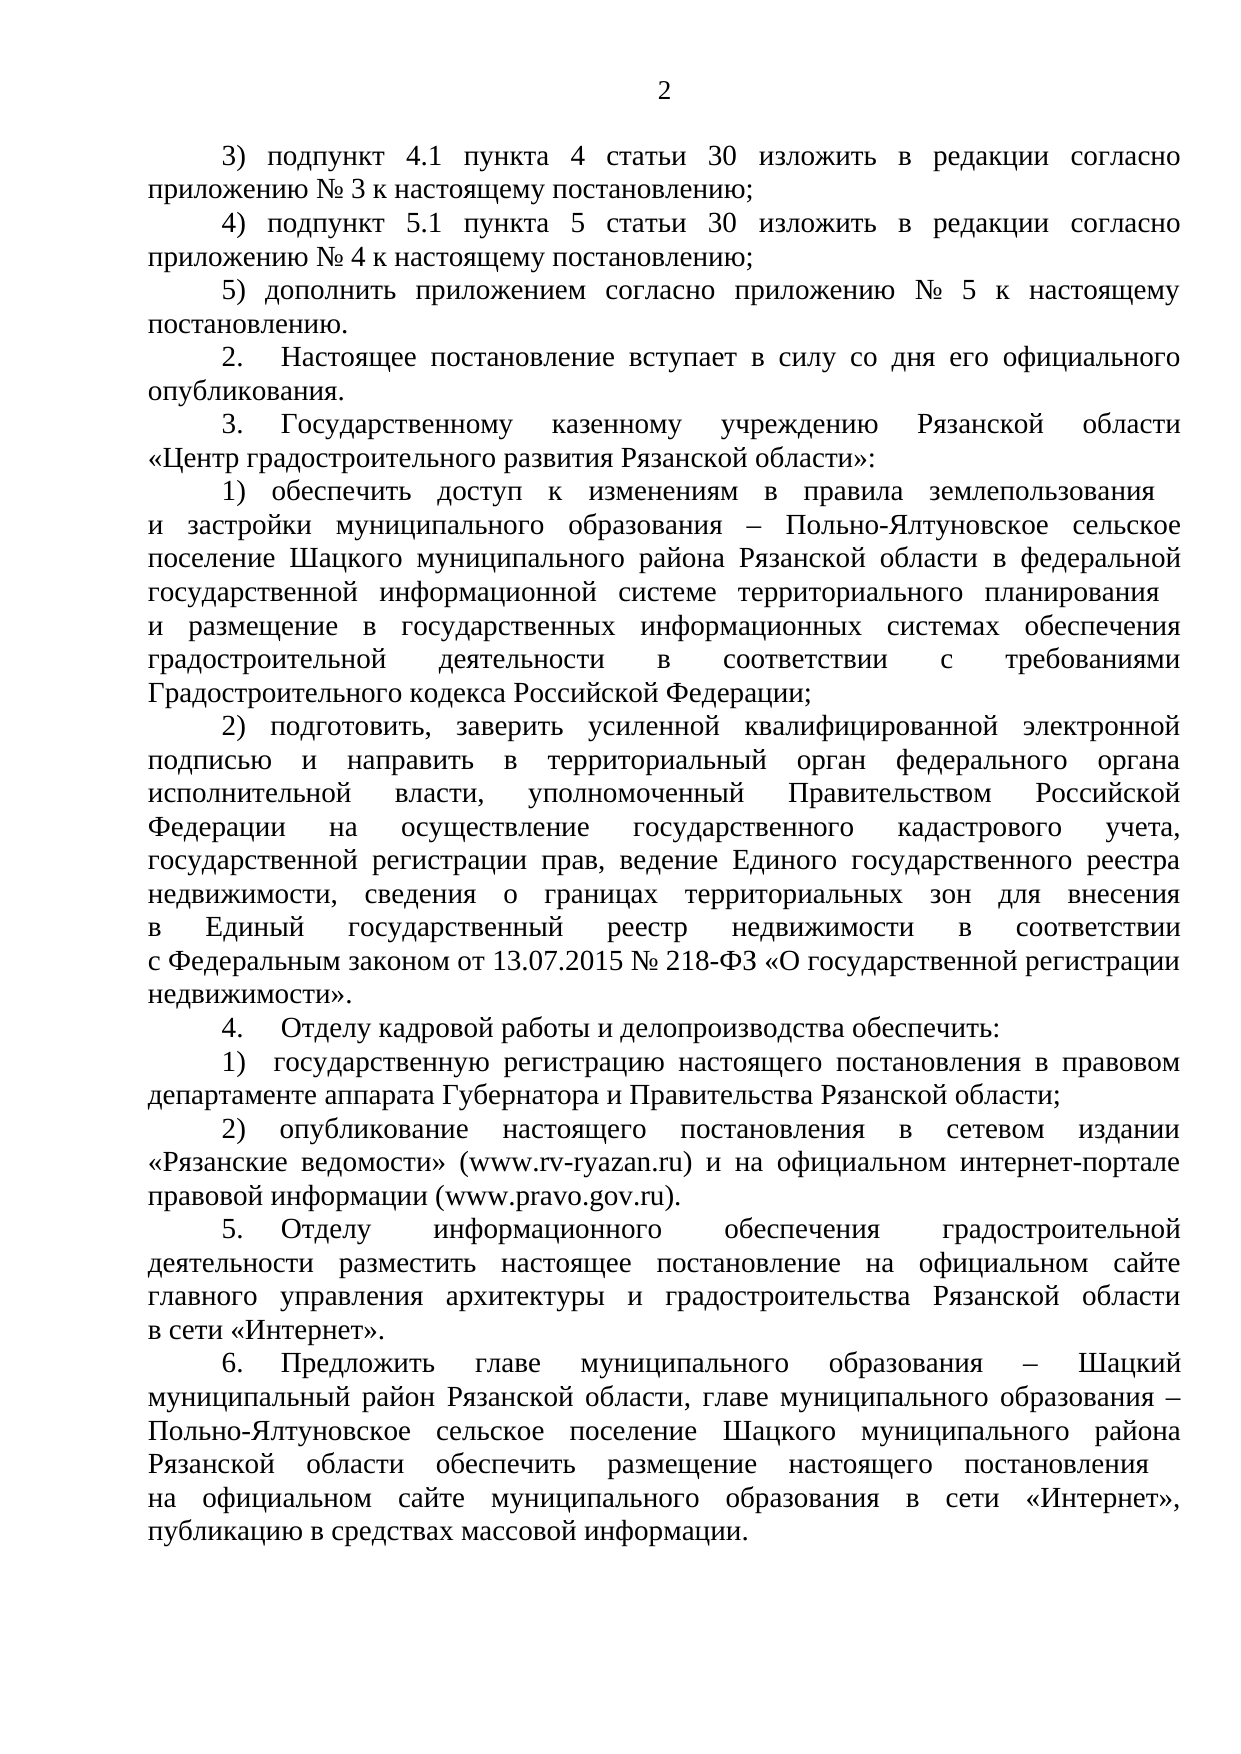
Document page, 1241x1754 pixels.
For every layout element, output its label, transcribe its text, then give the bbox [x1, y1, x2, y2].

text 2) опубликование настоящего постановления в сетевом издании «Рязанские ведомости» (www.rv-ryazan.ru) и на официальном интернет-портале правовой информации (www.pravo.gov.ru). [148, 1111, 1181, 1211]
list Отделу кадровой работы и делопроизводства обеспечить: [148, 1010, 1181, 1044]
text 2) подготовить, заверить усиленной квалифицированной электронной подписью и направить в территориальный орган федерального органа исполнительной власти, уполномоченный Правительством Российской Федерации на осуществление государственного кадастрового учета, государственной регистрации прав, ведение Единого государственного реестра недвижимости, сведения о границах территориальных зон для внесения в Единый государственный реестр недвижимости в соответствии с Федеральным законом от 13.07.2015 № 218-ФЗ «О государственной регистрации недвижимости». [148, 708, 1181, 1010]
list Предложить главе муниципального образования – Шацкий муниципальный район Рязанской области, главе муниципального образования – Польно-Ялтуновское сельское поселение Шацкого муниципального района Рязанской области обеспечить размещение настоящего постановления на официальном сайте муниципального образования в сети «Интернет», публикацию в средствах массовой информации. [148, 1346, 1181, 1547]
text 1) государственную регистрацию настоящего постановления в правовом департаменте аппарата Губернатора и Правительства Рязанской области; [148, 1044, 1181, 1111]
text 5) дополнить приложением согласно приложению № 5 к настоящему постановлению. [148, 272, 1181, 339]
list Отделу информационного обеспечения градостроительной деятельности разместить настоящее постановление на официальном сайте главного управления архитектуры и градостроительства Рязанской области в сети «Интернет». [148, 1211, 1181, 1346]
text 1) обеспечить доступ к изменениям в правила землепользования и застройки муниципального образования – Польно-Ялтуновское сельское поселение Шацкого муниципального района Рязанской области в федеральной государственной информационной системе территориального планирования и размещение в государственных информационных системах обеспечения градостроительной деятельности в соответствии с требованиями Градостроительного кодекса Российской Федерации; [148, 473, 1181, 708]
list Настоящее постановление вступает в силу со дня его официального опубликования. [148, 339, 1181, 406]
text 4) подпункт 5.1 пункта 5 статьи 30 изложить в редакции согласно приложению № 4 к настоящему постановлению; [148, 205, 1181, 272]
list Государственному казенному учреждению Рязанской области «Центр градостроительного развития Рязанской области»: [148, 406, 1181, 473]
text 3) подпункт 4.1 пункта 4 статьи 30 изложить в редакции согласно приложению № 3 к настоящему постановлению; [148, 138, 1181, 205]
